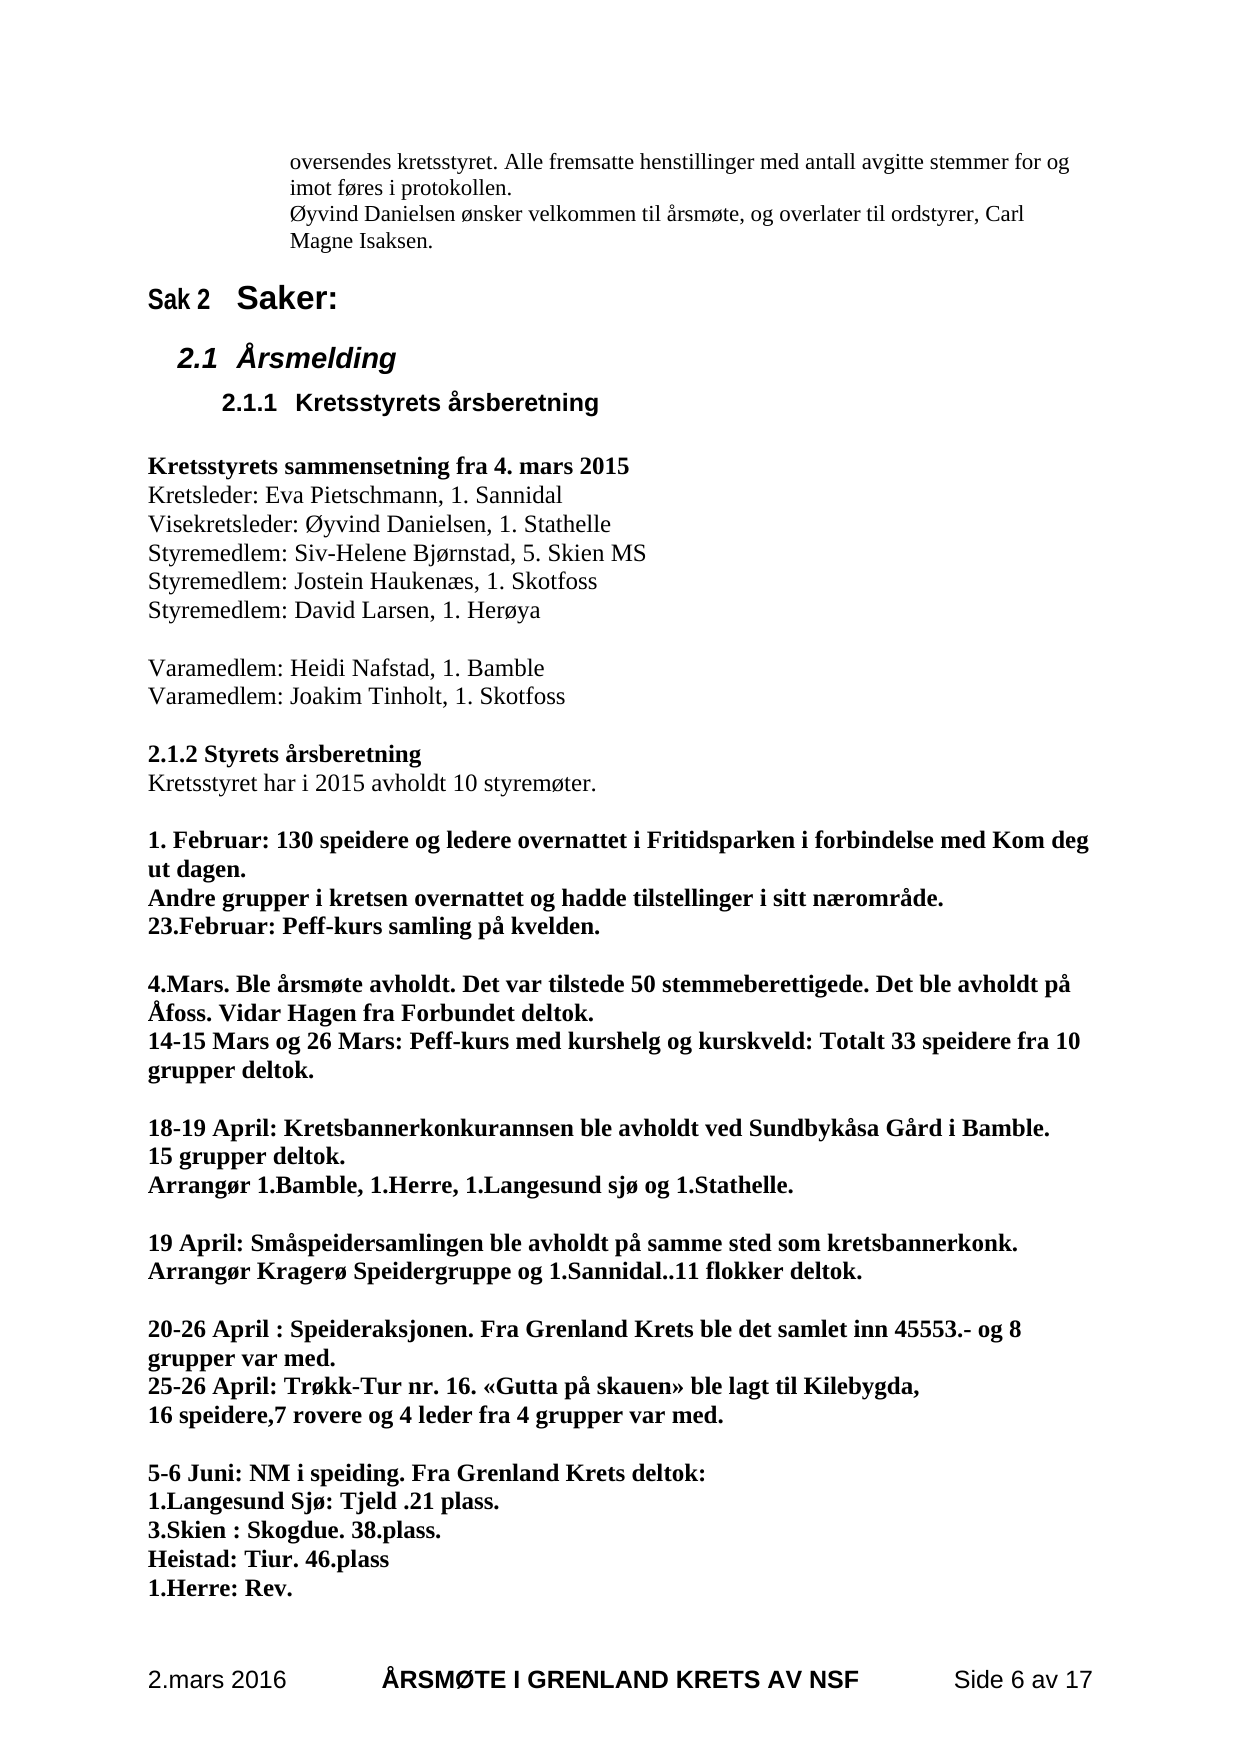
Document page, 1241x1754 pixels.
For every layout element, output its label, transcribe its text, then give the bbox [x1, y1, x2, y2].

text Kretsleder: Eva Pietschmann, 1. Sannidal [148, 480, 1092, 509]
text Varamedlem: Heidi Nafstad, 1. Bamble [148, 653, 1092, 681]
subtitle Årsmelding [177, 342, 1092, 375]
text 1.Herre: Rev. [148, 1573, 1092, 1601]
text Andre grupper i kretsen overnattet og hadde tilstellinger i sitt nærområde. [148, 883, 1092, 911]
text 5-6 Juni: NM i speiding. Fra Grenland Krets deltok: [148, 1458, 1092, 1486]
text 15 grupper deltok. [148, 1141, 1092, 1170]
subtitle Kretsstyrets årsberetning [222, 388, 1092, 416]
text 20-26 April : Speideraksjonen. Fra Grenland Krets ble det samlet inn 45553.- og 8 grupper var med. [148, 1314, 1092, 1371]
text 19 April: Småspeidersamlingen ble avholdt på samme sted som kretsbannerkonk. Arrangør Kragerø Speidergruppe og 1.Sannidal..11 flokker deltok. [148, 1228, 1092, 1285]
text 14-15 Mars og 26 Mars: Peff-kurs med kurshelg og kurskveld: Totalt 33 speidere fra 10 grupper deltok. [148, 1026, 1092, 1084]
list Øyvind Danielsen ønsker velkommen til årsmøte, og overlater til ordstyrer, Carl Magne Isaksen. [289, 200, 1092, 253]
text Visekretsleder: Øyvind Danielsen, 1. Stathelle [148, 509, 1092, 538]
text 18-19 April: Kretsbannerkonkurannsen ble avholdt ved Sundbykåsa Gård i Bamble. [148, 1113, 1092, 1141]
text Varamedlem: Joakim Tinholt, 1. Skotfoss [148, 681, 1092, 710]
text 16 speidere,7 rovere og 4 leder fra 4 grupper var med. [148, 1400, 1092, 1429]
text 4.Mars. Ble årsmøte avholdt. Det var tilstede 50 stemmeberettigede. Det ble avholdt på Åfoss. Vidar Hagen fra Forbundet deltok. [148, 969, 1092, 1026]
text Styremedlem: Jostein Haukenæs, 1. Skotfoss [148, 566, 1092, 595]
text 1.Langesund Sjø: Tjeld .21 plass. [148, 1486, 1092, 1515]
text Styremedlem: David Larsen, 1. Herøya [148, 595, 1092, 624]
text Kretsstyrets sammensetning fra 4. mars 2015 [148, 451, 1092, 480]
text 3.Skien : Skogdue. 38.plass. [148, 1515, 1092, 1544]
text 1. Februar: 130 speidere og ledere overnattet i Fritidsparken i forbindelse med Kom deg ut dagen. [148, 825, 1092, 883]
text Arrangør 1.Bamble, 1.Herre, 1.Langesund sjø og 1.Stathelle. [148, 1170, 1092, 1199]
subtitle Saker: [148, 278, 1092, 317]
text Kretsstyret har i 2015 avholdt 10 styremøter. [148, 768, 1092, 796]
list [230, 148, 1092, 200]
text Styremedlem: Siv-Helene Bjørnstad, 5. Skien MS [148, 538, 1092, 566]
text 2.1.2 Styrets årsberetning [148, 739, 1092, 768]
text 25-26 April: Trøkk-Tur nr. 16. «Gutta på skauen» ble lagt til Kilebygda, [148, 1371, 1092, 1400]
text 23.Februar: Peff-kurs samling på kvelden. [148, 911, 1092, 940]
text Heistad: Tiur. 46.plass [148, 1544, 1092, 1573]
